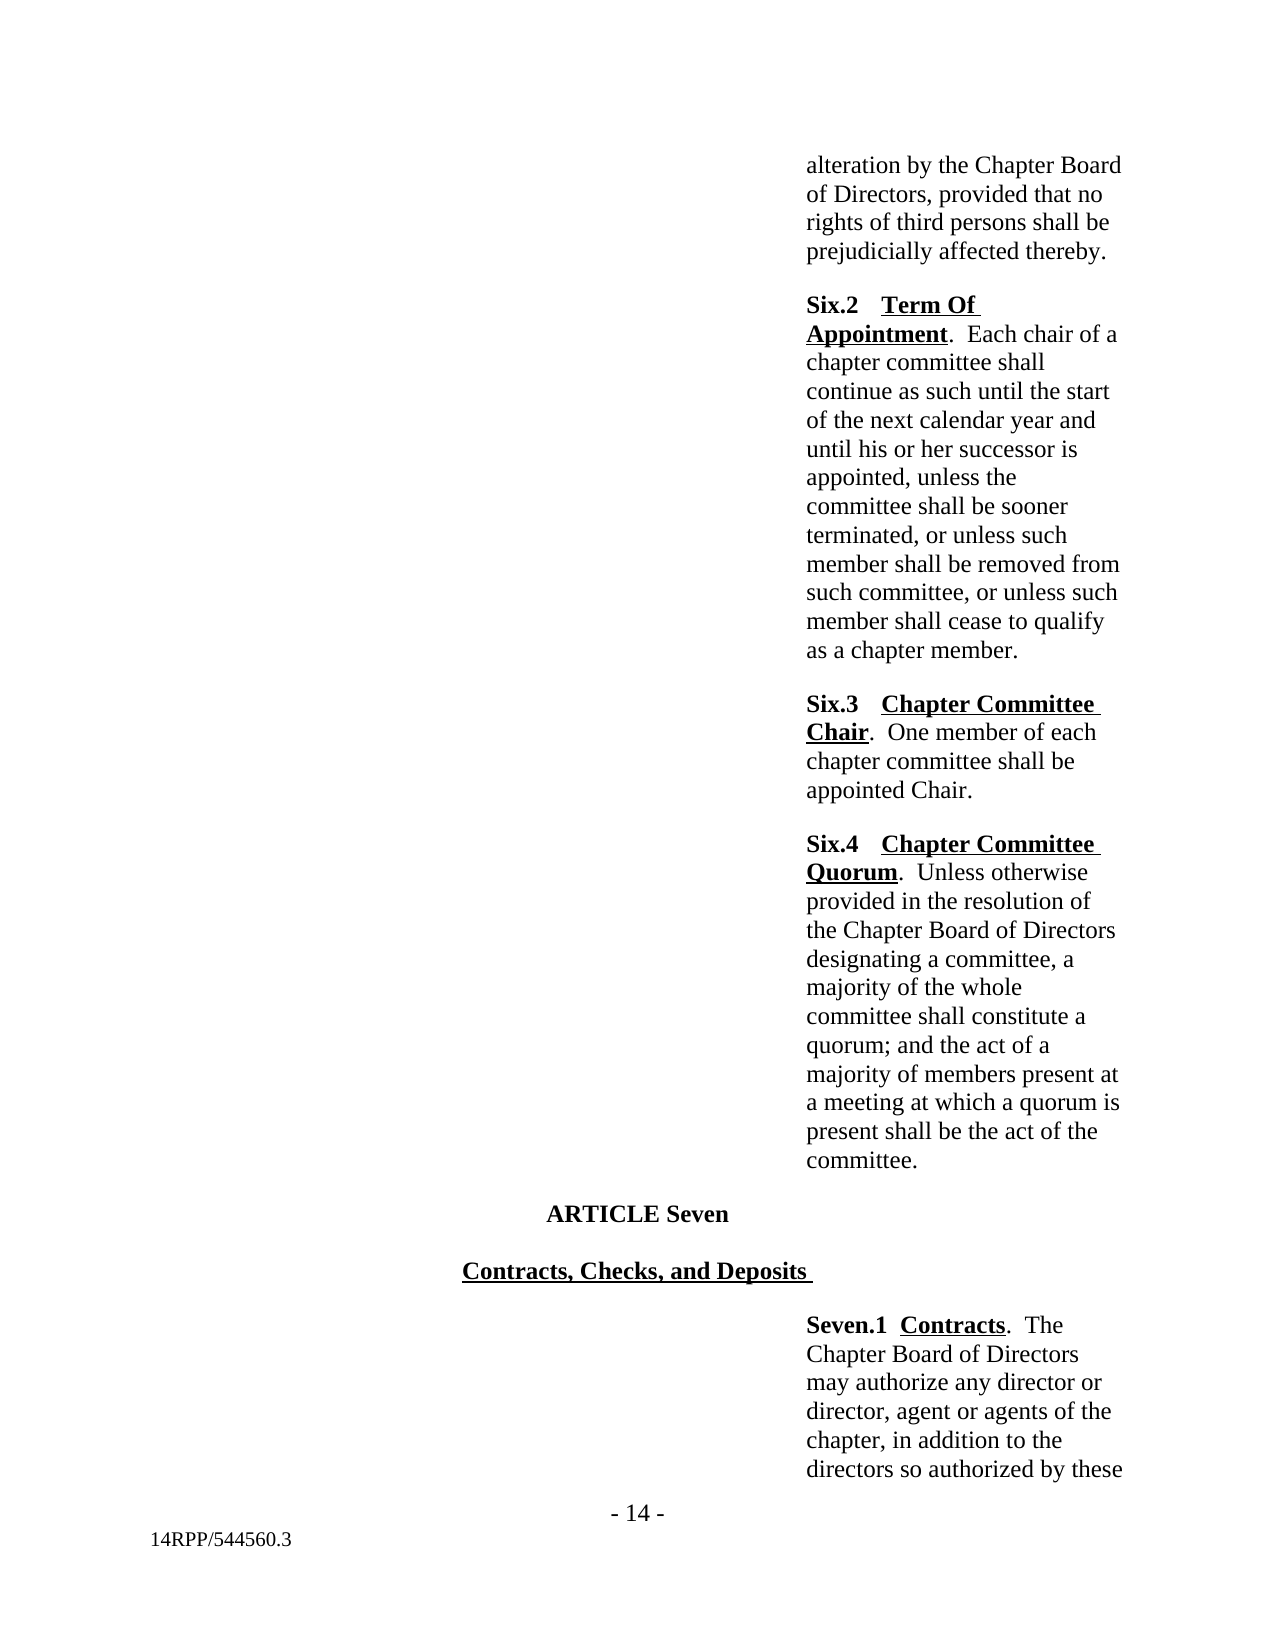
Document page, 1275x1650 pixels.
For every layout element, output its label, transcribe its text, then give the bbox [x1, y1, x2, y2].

text Chapter Committee Quorum . Unless otherwise provided in the resolution of the Chapter Board of Directors designating a committee, a majority of the whole committee shall constitute a quorum; and the act of a majority of members present at a meeting at which a quorum is present shall be the act of the committee. [806, 829, 1125, 1174]
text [806, 1310, 1125, 1482]
text Term Of Appointment . Each chair of a chapter committee shall continue as such until the start of the next calendar year and until his or her successor is appointed, unless the committee shall be sooner terminated, or unless such member shall be removed from such committee, or unless such member shall cease to qualify as a chapter member. [806, 290, 1125, 664]
text Contracts, Checks, and Deposits [150, 1199, 1125, 1285]
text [806, 150, 1125, 265]
text Chapter Committee Chair . One member of each chapter committee shall be appointed Chair. [806, 689, 1125, 804]
